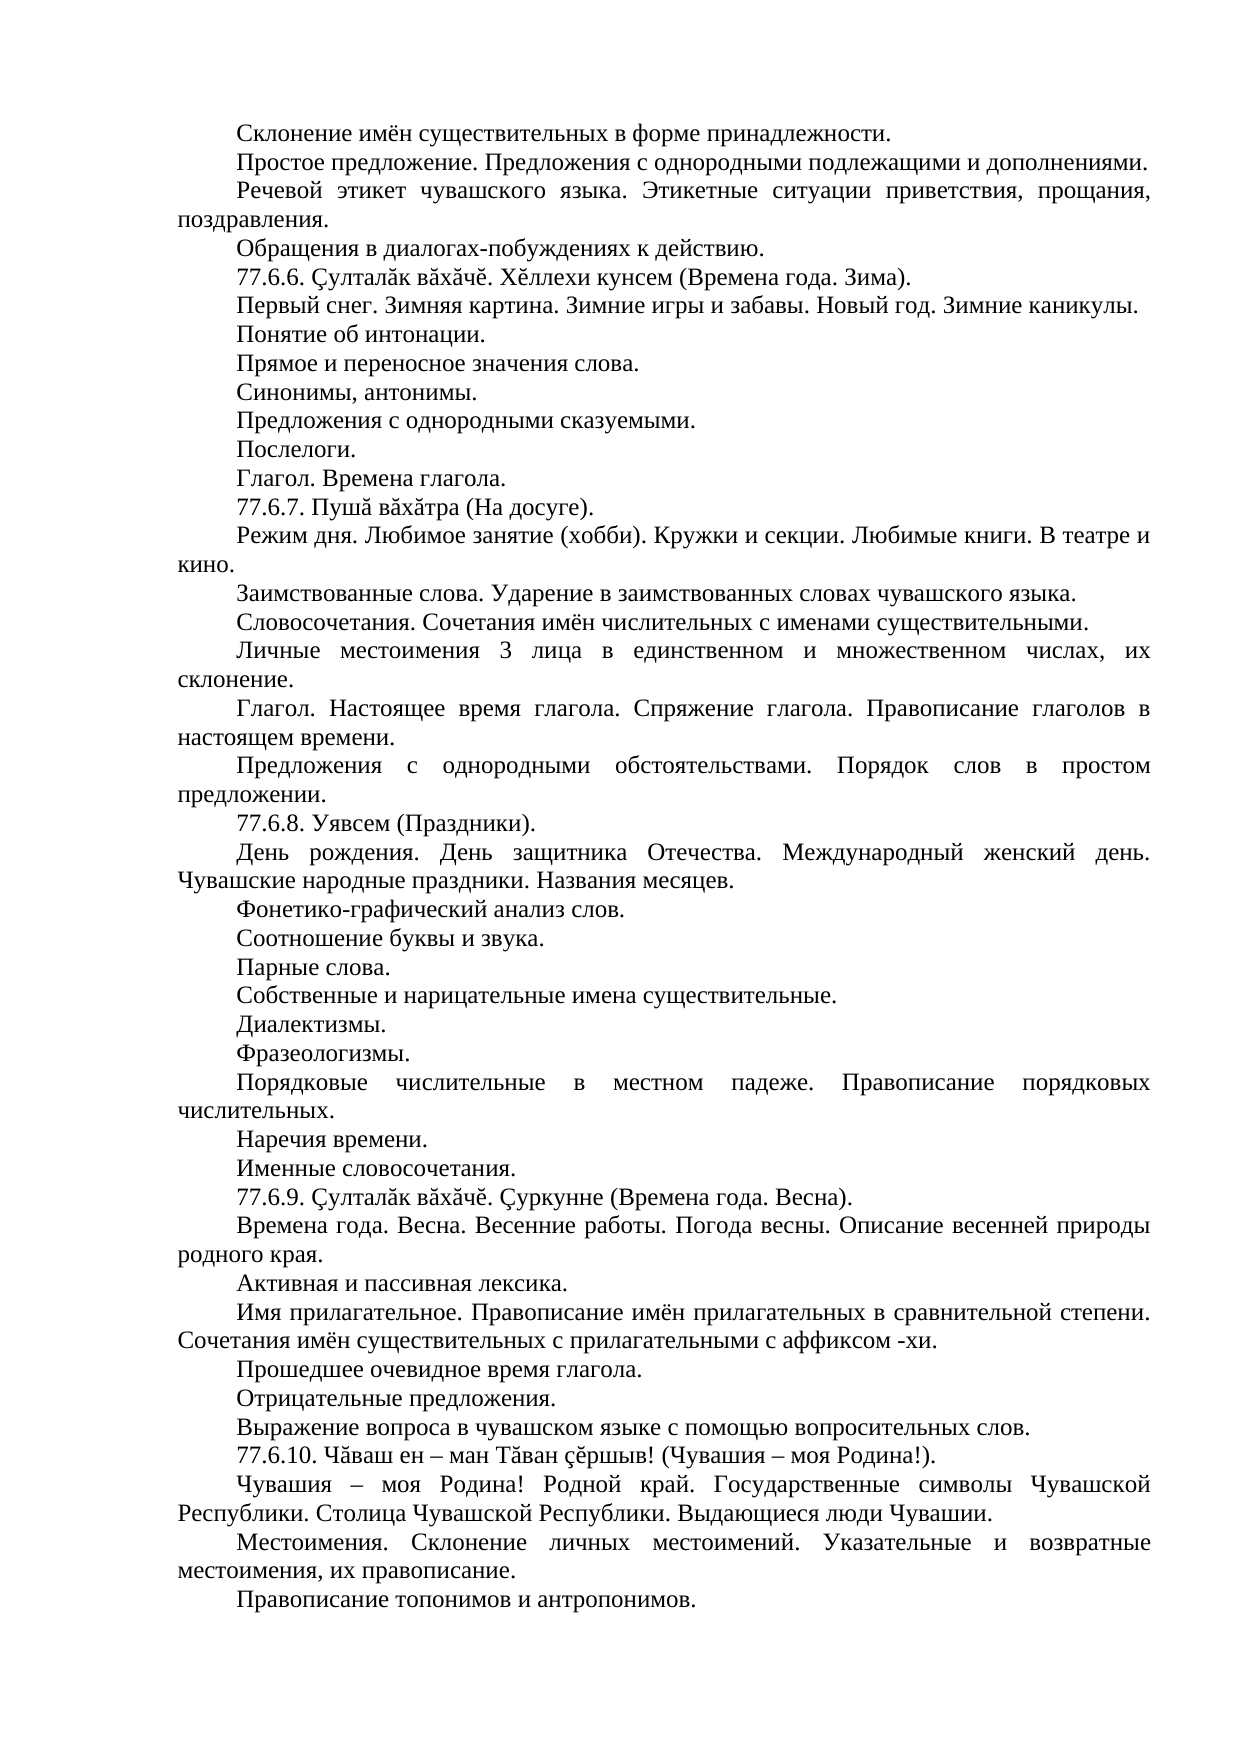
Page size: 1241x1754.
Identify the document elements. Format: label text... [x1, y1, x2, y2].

text Личные местоимения 3 лица в единственном и множественном числах, их склонение. [177, 636, 1152, 693]
text Порядковые числительные в местном падеже. Правописание порядковых числительных. [177, 1067, 1152, 1124]
text Выражение вопроса в чувашском языке с помощью вопросительных слов. [177, 1412, 1152, 1441]
text Прямое и переносное значения слова. [177, 348, 1152, 377]
text Фонетико-графический анализ слов. [177, 894, 1152, 923]
text Заимствованные слова. Ударение в заимствованных словах чувашского языка. [177, 578, 1152, 607]
text Глагол. Настоящее время глагола. Спряжение глагола. Правописание глаголов в настоящем времени. [177, 693, 1152, 751]
text Фразеологизмы. [177, 1038, 1152, 1067]
text Прошедшее очевидное время глагола. [177, 1354, 1152, 1383]
text Простое предложение. Предложения с однородными подлежащими и дополнениями. [177, 147, 1152, 176]
text Наречия времени. [177, 1124, 1152, 1153]
text Послелоги. [177, 434, 1152, 463]
text Понятие об интонации. [177, 319, 1152, 348]
text 77.6.6. Çулталăк вăхăчĕ. Хĕллехи кунсем (Времена года. Зима). [177, 262, 1152, 291]
text Отрицательные предложения. [177, 1383, 1152, 1412]
text Имя прилагательное. Правописание имён прилагательных в сравнительной степени. Сочетания имён существительных с прилагательными с аффиксом -хи. [177, 1297, 1152, 1354]
text Предложения с однородными обстоятельствами. Порядок слов в простом предложении. [177, 751, 1152, 808]
text 77.6.9. Çулталăк вăхăчĕ. Çуркунне (Времена года. Весна). [177, 1182, 1152, 1211]
text Словосочетания. Сочетания имён числительных с именами существительными. [177, 607, 1152, 636]
text Первый снег. Зимняя картина. Зимние игры и забавы. Новый год. Зимние каникулы. [177, 291, 1152, 319]
text 77.6.10. Чăваш ен – ман Тăван çĕршыв! (Чувашия – моя Родина!). [177, 1441, 1152, 1469]
text Синонимы, антонимы. [177, 377, 1152, 406]
text Соотношение буквы и звука. [177, 923, 1152, 952]
text Активная и пассивная лексика. [177, 1268, 1152, 1297]
text 77.6.8. Уявсем (Праздники). [177, 808, 1152, 837]
text Именные словосочетания. [177, 1153, 1152, 1182]
text Глагол. Времена глагола. [177, 463, 1152, 492]
text Склонение имён существительных в форме принадлежности. [177, 118, 1152, 147]
text Времена года. Весна. Весенние работы. Погода весны. Описание весенней природы родного края. [177, 1211, 1152, 1268]
text Режим дня. Любимое занятие (хобби). Кружки и секции. Любимые книги. В театре и кино. [177, 521, 1152, 578]
text Парные слова. [177, 952, 1152, 981]
text Собственные и нарицательные имена существительные. [177, 981, 1152, 1009]
text Чувашия – моя Родина! Родной край. Государственные символы Чувашской Республики. Столица Чувашской Республики. Выдающиеся люди Чувашии. [177, 1469, 1152, 1527]
text День рождения. День защитника Отечества. Международный женский день. Чувашские народные праздники. Названия месяцев. [177, 837, 1152, 894]
text Правописание топонимов и антропонимов. [177, 1584, 1152, 1613]
text Местоимения. Склонение личных местоимений. Указательные и возвратные местоимения, их правописание. [177, 1527, 1152, 1584]
text Предложения с однородными сказуемыми. [177, 406, 1152, 434]
text 77.6.7. Пушă вăхăтра (На досуге). [177, 492, 1152, 521]
text Речевой этикет чувашского языка. Этикетные ситуации приветствия, прощания, поздравления. [177, 176, 1152, 233]
text Обращения в диалогах-побуждениях к действию. [177, 233, 1152, 262]
text Диалектизмы. [177, 1009, 1152, 1038]
